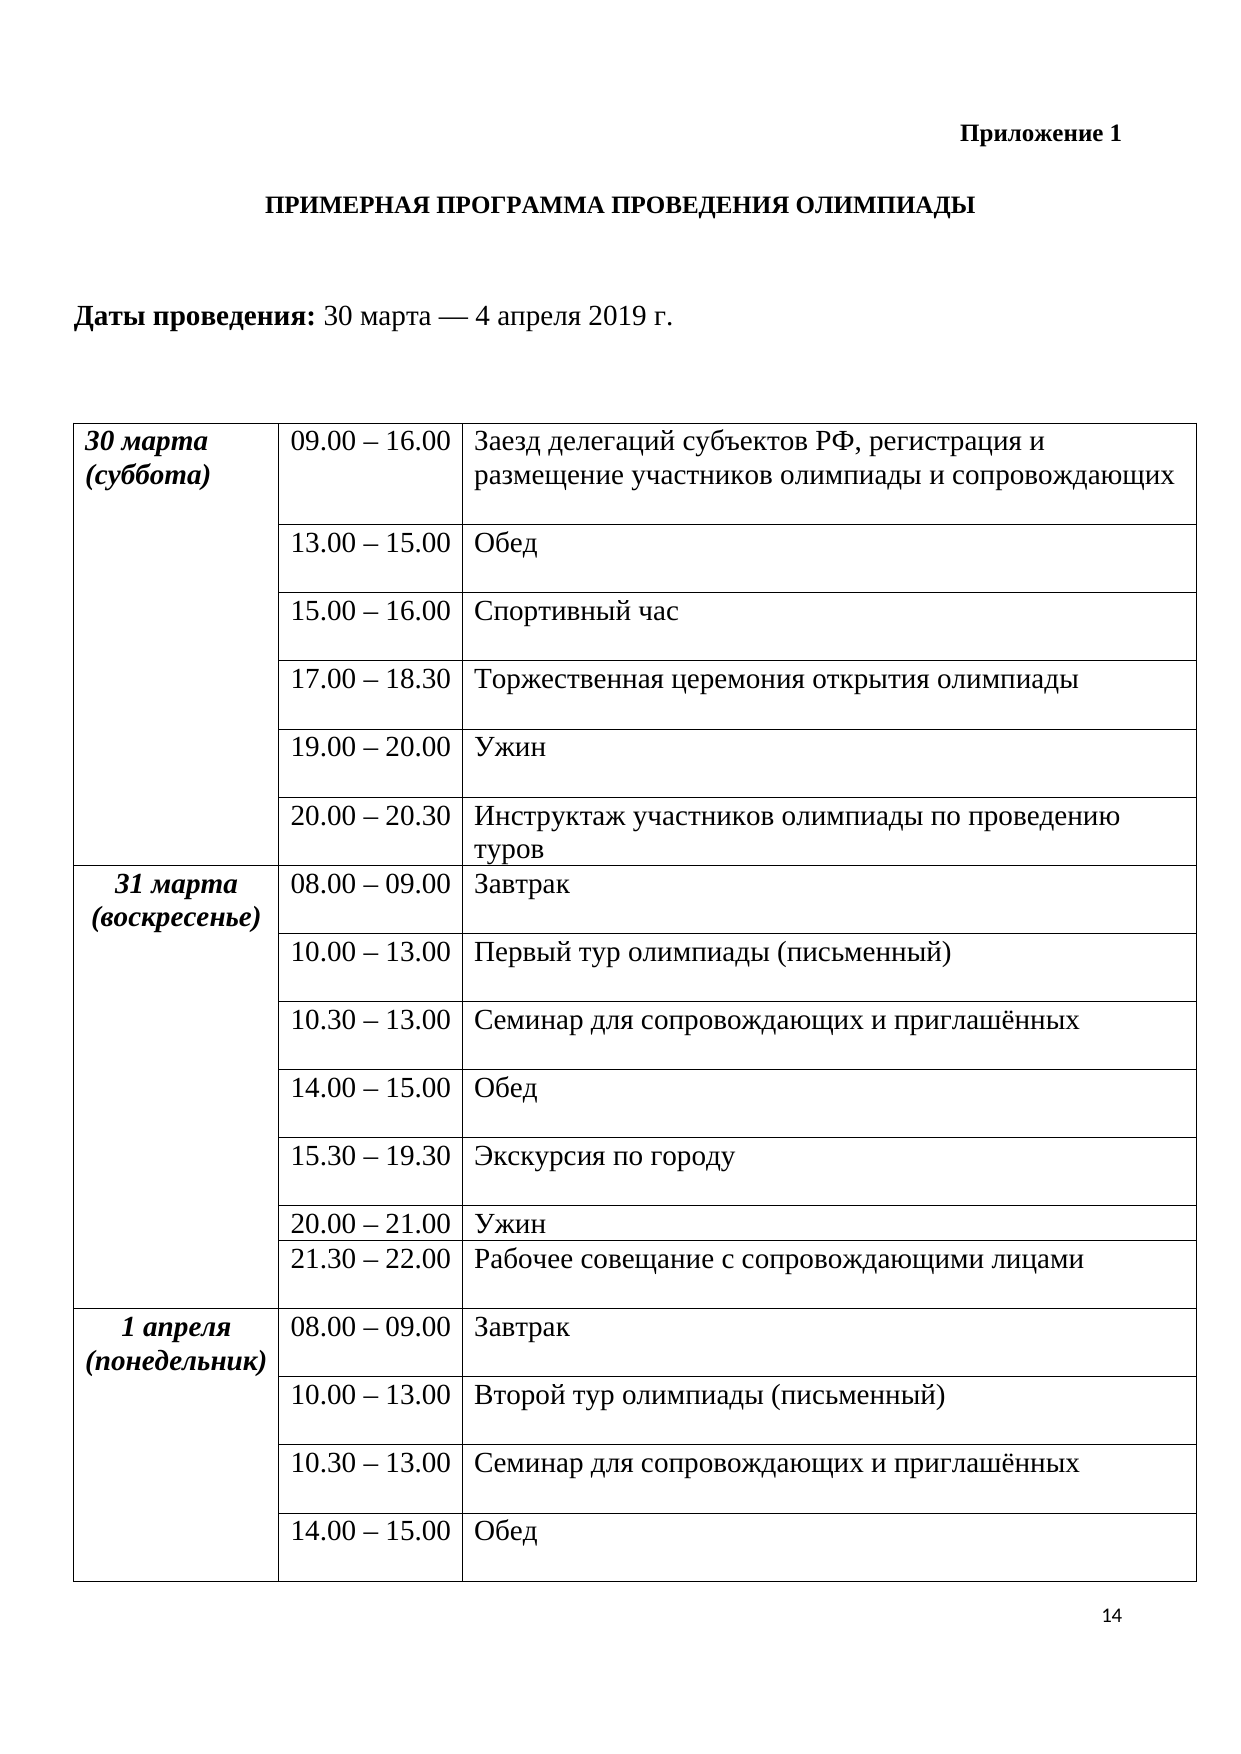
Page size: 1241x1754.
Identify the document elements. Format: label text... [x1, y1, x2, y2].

table_cell 10.00 – 13.00 [279, 1377, 462, 1444]
text Приложение 1 [118, 118, 1122, 147]
table_cell Второй тур олимпиады (письменный) [463, 1377, 1196, 1444]
table_cell Экскурсия по городу [463, 1138, 1196, 1205]
table_cell 20.00 – 20.30 [279, 798, 462, 865]
table_cell Обед [463, 1070, 1196, 1137]
table_cell 15.00 – 16.00 [279, 593, 462, 660]
table_cell 17.00 – 18.30 [279, 661, 462, 728]
table_cell 08.00 – 09.00 [279, 866, 462, 933]
table_cell 10.30 – 13.00 [279, 1002, 462, 1069]
table_cell Обед [463, 525, 1196, 592]
table_cell Спортивный час [463, 593, 1196, 660]
table_cell Ужин [463, 1206, 1196, 1240]
table_cell 13.00 – 15.00 [279, 525, 462, 592]
table_cell 14.00 – 15.00 [279, 1514, 462, 1581]
table_cell Инструктаж участников олимпиады по проведению туров [463, 798, 1196, 865]
table_cell Обед [463, 1514, 1196, 1581]
table_cell 08.00 – 09.00 [279, 1309, 462, 1376]
table_cell Первый тур олимпиады (письменный) [463, 934, 1196, 1001]
table_cell 1 апреля (понедельник) [74, 1309, 278, 1581]
table_cell 14.00 – 15.00 [279, 1070, 462, 1137]
text Даты проведения: 30 марта — 4 апреля 2019 г. [74, 298, 1137, 331]
table_cell Завтрак [463, 866, 1196, 933]
table_header 09.00 – 16.00 [279, 424, 462, 524]
table_cell Торжественная церемония открытия олимпиады [463, 661, 1196, 728]
table_cell 10.30 – 13.00 [279, 1445, 462, 1512]
table_header Заезд делегаций субъектов РФ, регистрация и размещение участников олимпиады и сопровождающих [463, 424, 1196, 524]
table_cell 19.00 – 20.00 [279, 730, 462, 797]
table_cell 21.30 – 22.00 [279, 1241, 462, 1308]
table_cell Семинар для сопровождающих и приглашённых [463, 1002, 1196, 1069]
table_cell Завтрак [463, 1309, 1196, 1376]
table_cell Семинар для сопровождающих и приглашённых [463, 1445, 1196, 1512]
table_cell 31 марта (воскресенье) [74, 866, 278, 1308]
table_header 30 марта (суббота) [74, 424, 278, 865]
table_cell 20.00 – 21.00 [279, 1206, 462, 1240]
table_cell Рабочее совещание с сопровождающими лицами [463, 1241, 1196, 1308]
table_cell 10.00 – 13.00 [279, 934, 462, 1001]
table_cell Ужин [463, 730, 1196, 797]
table_cell 15.30 – 19.30 [279, 1138, 462, 1205]
text Примерная Программа проведения олимпиады [118, 190, 1122, 219]
